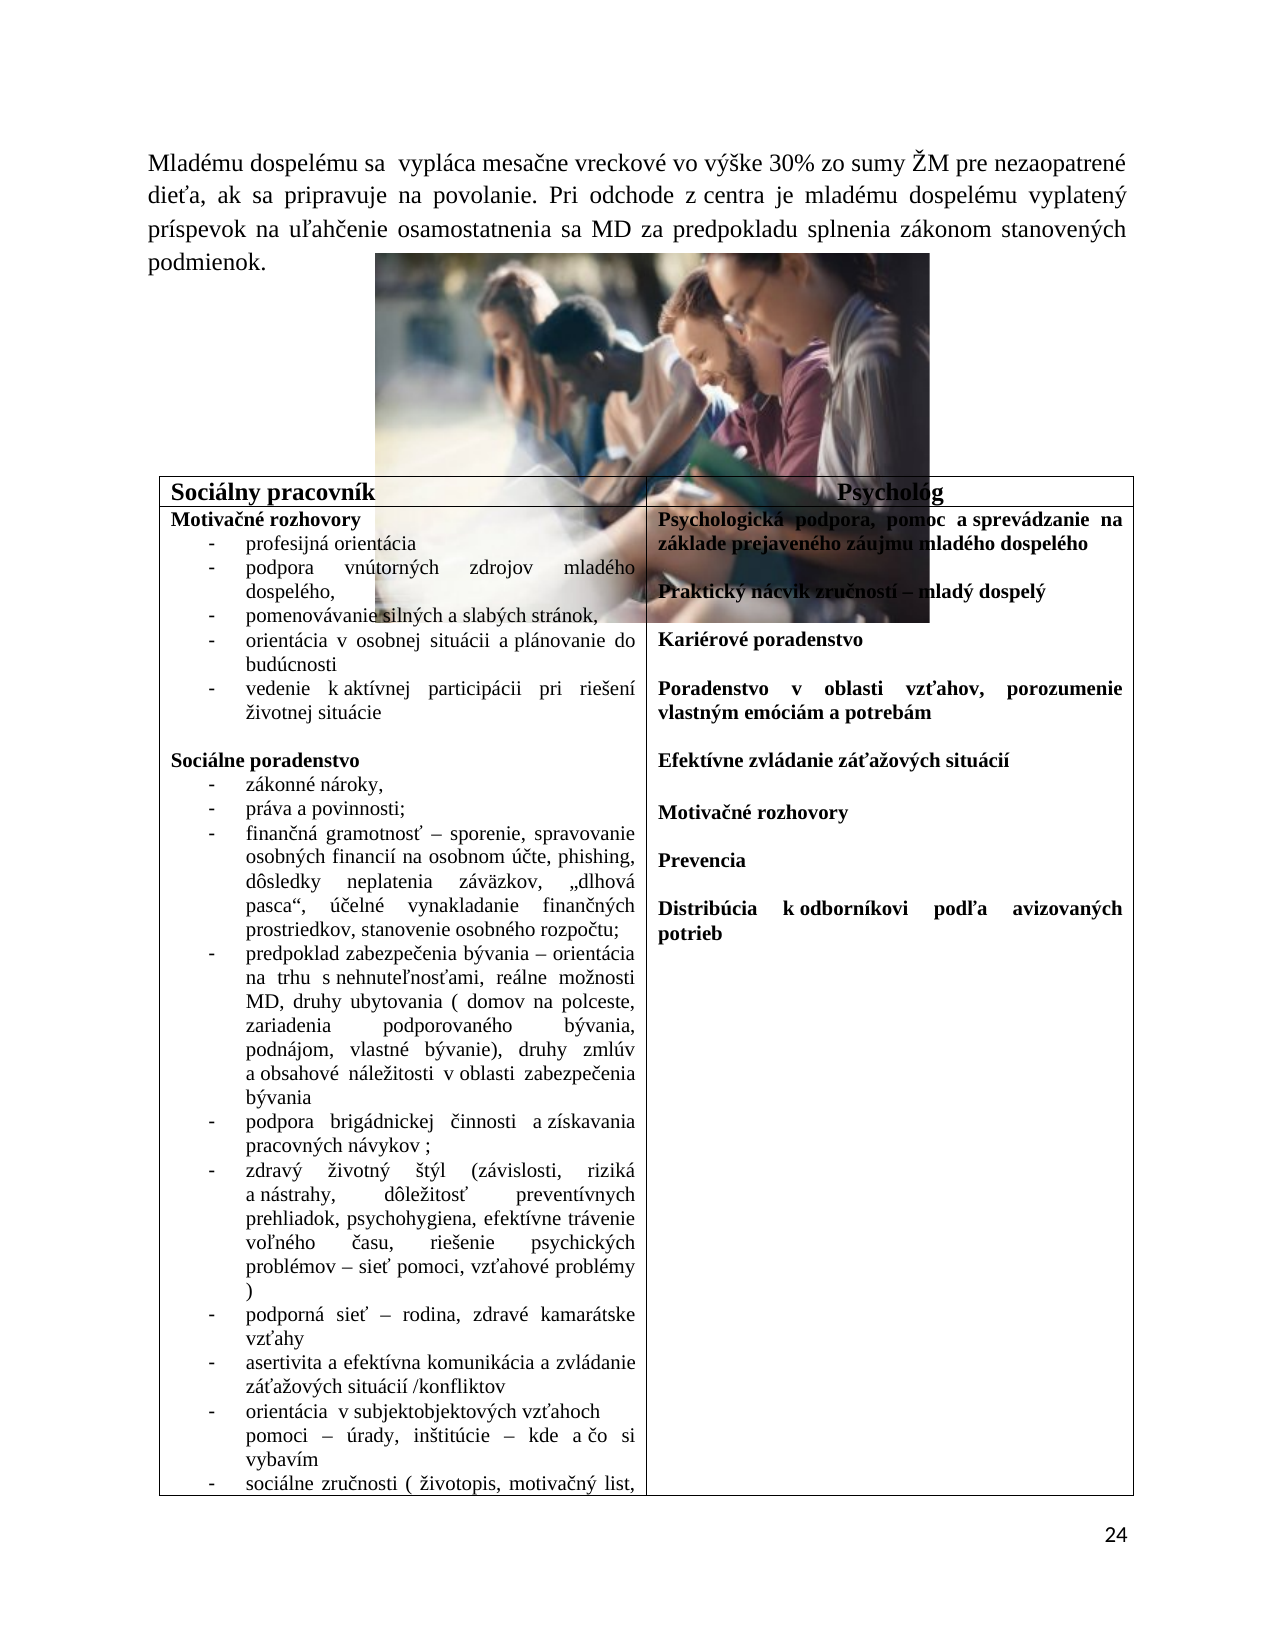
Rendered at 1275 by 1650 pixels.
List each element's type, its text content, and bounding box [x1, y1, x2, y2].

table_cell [647, 507, 1133, 1495]
table_header Sociálny pracovník [160, 477, 646, 506]
text Mladému dospelému sa vypláca mesačne vreckové vo výške 30% zo sumy ŽM pre nezaopatrené dieťa, ak sa pripravuje na povolanie. Pri odchode z centra je mladému dospelému vyplatený príspevok na uľahčenie osamostatnenia sa MD za predpokladu splnenia zákonom stanovených podmienok. [148, 148, 1127, 275]
table_header Psychológ [647, 477, 1133, 506]
picture [375, 275, 930, 476]
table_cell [160, 507, 646, 1495]
